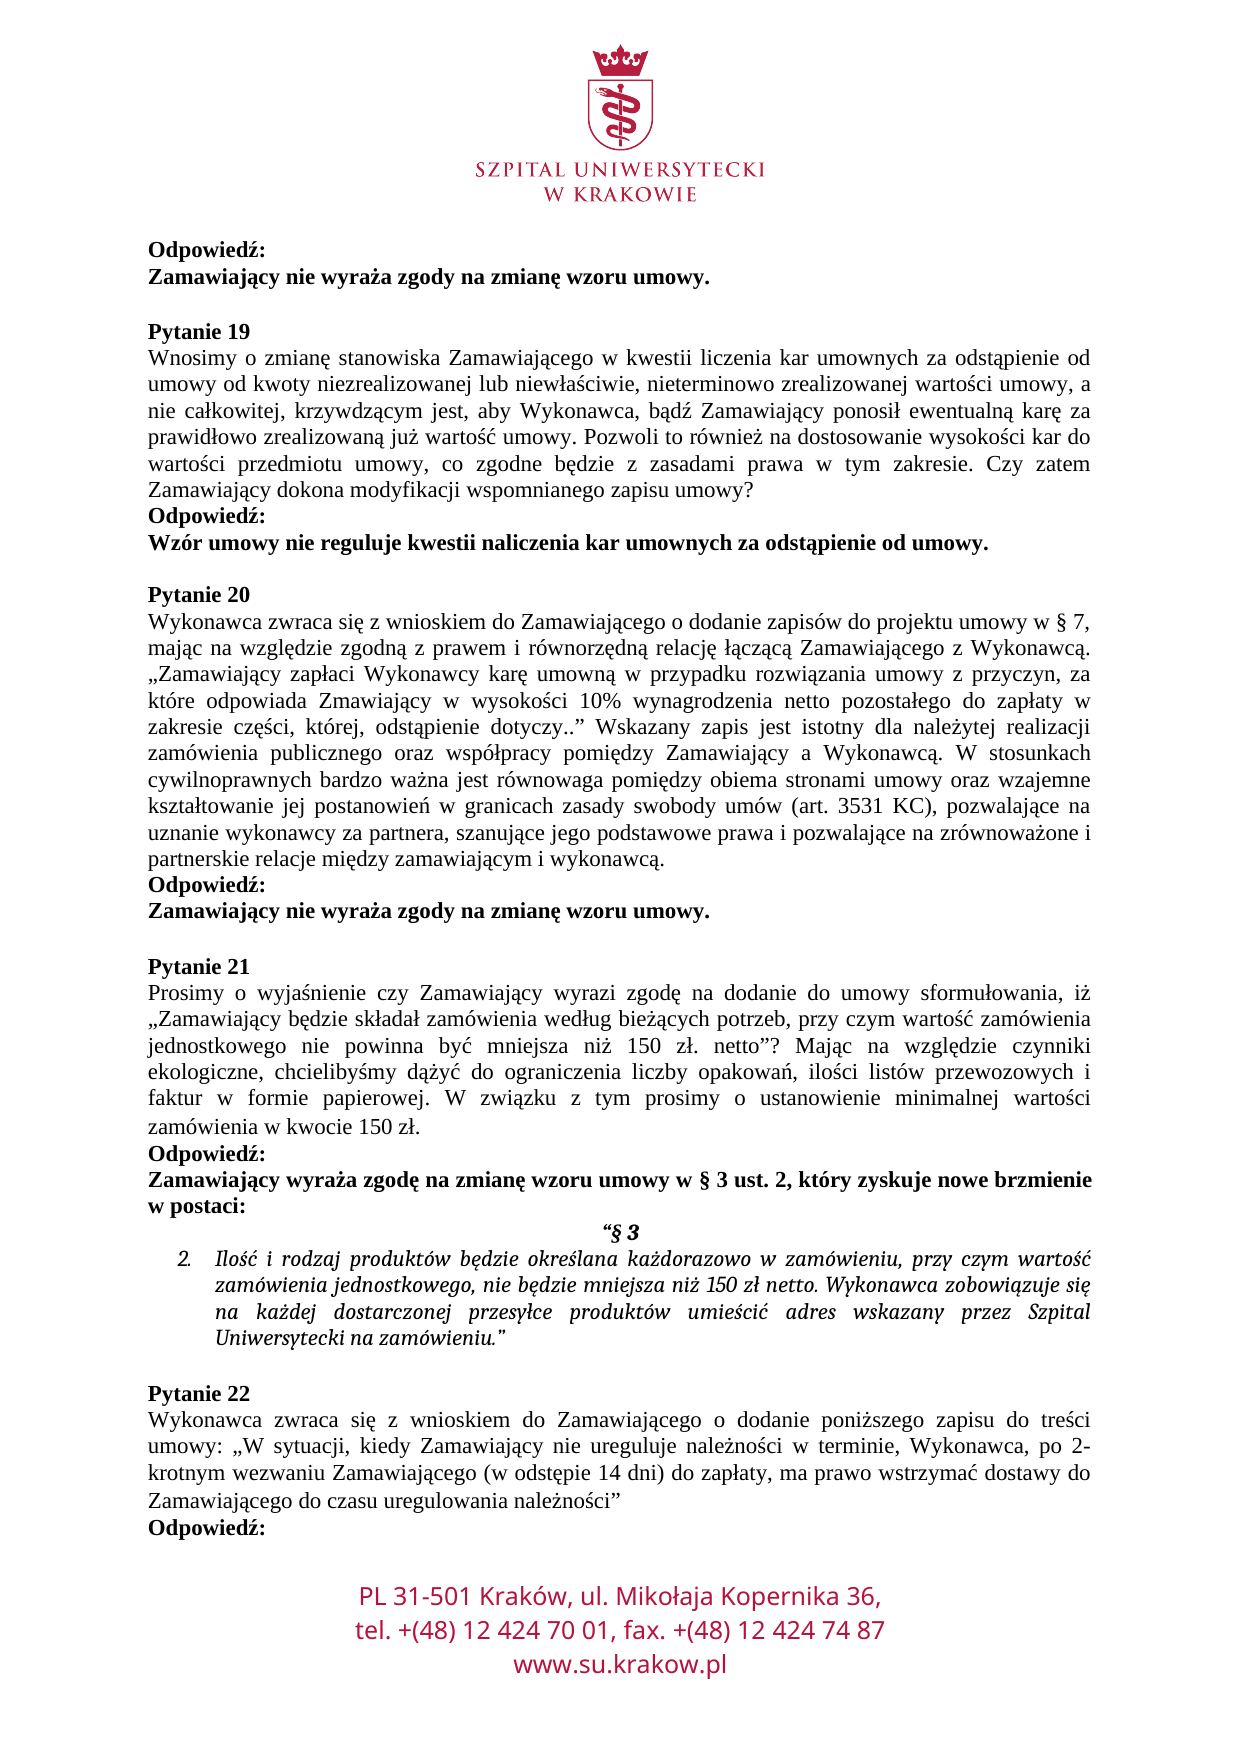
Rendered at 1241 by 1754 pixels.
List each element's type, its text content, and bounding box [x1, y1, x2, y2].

text Prosimy o wyjaśnienie czy Zamawiający wyrazi zgodę na dodanie do umowy sformułowania, iż „Zamawiający będzie składał zamówienia według bieżących potrzeb, przy czym wartość zamówienia jednostkowego nie powinna być mniejsza niż 150 zł. netto”? Mając na względzie czynniki ekologiczne, chcielibyśmy dążyć do ograniczenia liczby opakowań, ilości listów przewozowych i faktur w formie papierowej. W związku z tym prosimy o ustanowienie minimalnej wartości zamówienia w kwocie 150 zł. [148, 979, 1092, 1139]
text Odpowiedź: [148, 502, 1092, 529]
text Zamawiający wyraża zgodę na zmianę wzoru umowy w 3 ust. 2, który zyskuje nowe brzmienie w postaci: [148, 1166, 1092, 1219]
text Odpowiedź: [148, 1514, 1092, 1540]
text Odpowiedź: [148, 236, 1092, 263]
text Odpowiedź: [148, 871, 1092, 898]
text Pytanie 22 [148, 1380, 1092, 1406]
text Wykonawca zwraca się z wnioskiem do Zamawiającego o dodanie zapisów do projektu umowy w § 7, mając na względzie zgodną z prawem i równorzędną relację łączącą Zamawiającego z Wykonawcą. „Zamawiający zapłaci Wykonawcy karę umowną w przypadku rozwiązania umowy z przyczyn, za które odpowiada Zmawiający w wysokości 10% wynagrodzenia netto pozostałego do zapłaty w zakresie części, której, odstąpienie dotyczy..” Wskazany zapis jest istotny dla należytej realizacji zamówienia publicznego oraz współpracy pomiędzy Zamawiający a Wykonawcą. W stosunkach cywilnoprawnych bardzo ważna jest równowaga pomiędzy obiema stronami umowy oraz wzajemne kształtowanie jej postanowień w granicach zasady swobody umów (art. 3531 KC), pozwalające na uznanie wykonawcy za partnera, szanujące jego podstawowe prawa i pozwalające na zrównoważone i partnerskie relacje między zamawiającym i wykonawcą. [148, 608, 1092, 871]
list Ilość i rodzaj produktów będzie określana każdorazowo w zamówieniu, przy czym wartość zamówienia jednostkowego, nie będzie mniejsza niż 150 zł netto. Wykonawca zobowiązuje się na każdej dostarczonej przesyłce produktów umieścić adres wskazany przez Szpital Uniwersytecki na zamówieniu.” [177, 1246, 1092, 1351]
text Pytanie 19 [148, 318, 1092, 344]
picture [476, 44, 764, 202]
text Odpowiedź: [148, 1139, 1092, 1166]
text Pytanie 20 [148, 581, 1092, 608]
text Wzór umowy nie reguluje kwestii naliczenia kar umownych za odstąpienie od umowy. [148, 529, 1092, 555]
text Zamawiający nie wyraża zgody na zmianę wzoru umowy. [148, 898, 1092, 924]
text “ 3 [148, 1219, 1092, 1246]
text Wykonawca zwraca się z wnioskiem do Zamawiającego o dodanie poniższego zapisu do treści umowy: „W sytuacji, kiedy Zamawiający nie ureguluje należności w terminie, Wykonawca, po 2-krotnym wezwaniu Zamawiającego (w odstępie 14 dni) do zapłaty, ma prawo wstrzymać dostawy do Zamawiającego do czasu uregulowania należności” [148, 1406, 1092, 1514]
text Zamawiający nie wyraża zgody na zmianę wzoru umowy. [148, 263, 1092, 289]
text Pytanie 21 [148, 953, 1092, 979]
text Wnosimy o zmianę stanowiska Zamawiającego w kwestii liczenia kar umownych za odstąpienie od umowy od kwoty niezrealizowanej lub niewłaściwie, nieterminowo zrealizowanej wartości umowy, a nie całkowitej, krzywdzącym jest, aby Wykonawca, bądź Zamawiający ponosił ewentualną karę za prawidłowo zrealizowaną już wartość umowy. Pozwoli to również na dostosowanie wysokości kar do wartości przedmiotu umowy, co zgodne będzie z zasadami prawa w tym zakresie. Czy zatem Zamawiający dokona modyfikacji wspomnianego zapisu umowy? [148, 344, 1092, 502]
